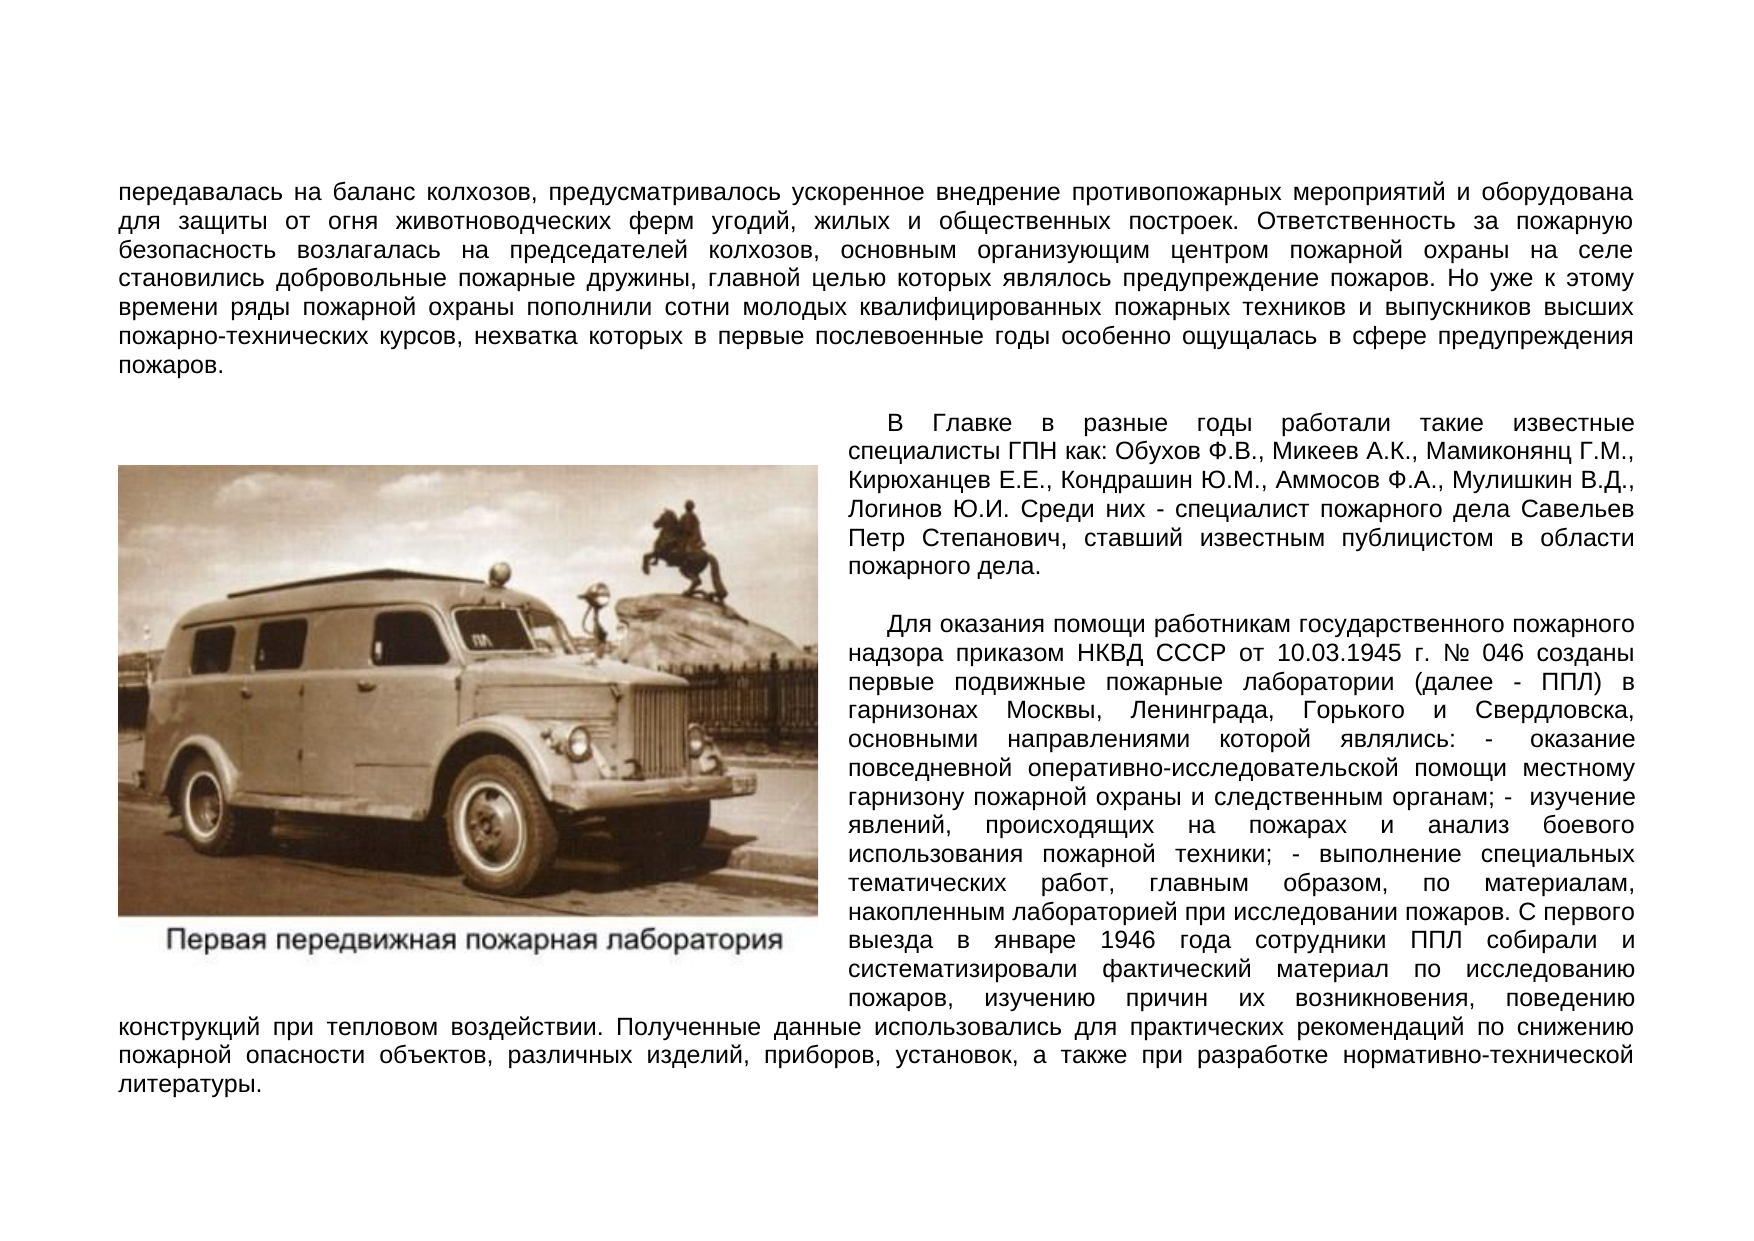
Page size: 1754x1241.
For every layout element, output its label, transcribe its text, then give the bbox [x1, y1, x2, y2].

picture [118, 465, 819, 969]
text Для оказания помощи работникам государственного пожарного надзора приказом НКВД СССР от 10.03.1945 г. № 046 созданы первые подвижные пожарные лаборатории (далее - ППЛ) в гарнизонах Москвы, Ленинграда, Горького и Свердловска, основными направлениями которой являлись: - оказание повседневной оперативно-исследовательской помощи местному гарнизону пожарной охраны и следственным органам; - изучение явлений, происходящих на пожарах и анализ боевого использования пожарной техники; - выполнение специальных тематических работ, главным образом, по материалам, накопленным лабораторией при исследовании пожаров. С первого выезда в январе 1946 года сотрудники ППЛ собирали и систематизировали фактический материал по исследованию пожаров, изучению причин их возникновения, поведению конструкций при тепловом воздействии. Полученные данные использовались для практических рекомендаций по снижению пожарной опасности объектов, различных изделий, приборов, установок, а также при разработке нормативно-технической литературы. [118, 609, 1636, 1098]
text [118, 177, 1636, 378]
text В Главке в разные годы работали такие известные специалисты ГПН как: Обухов Ф.В., Микеев А.К., Мамиконянц Г.М., Кирюханцев Е.Е., Кондрашин Ю.М., Аммосов Ф.А., Мулишкин В.Д., Логинов Ю.И. Среди них - специалист пожарного дела Савельев Петр Степанович, ставший известным публицистом в области пожарного дела. [118, 408, 1636, 580]
